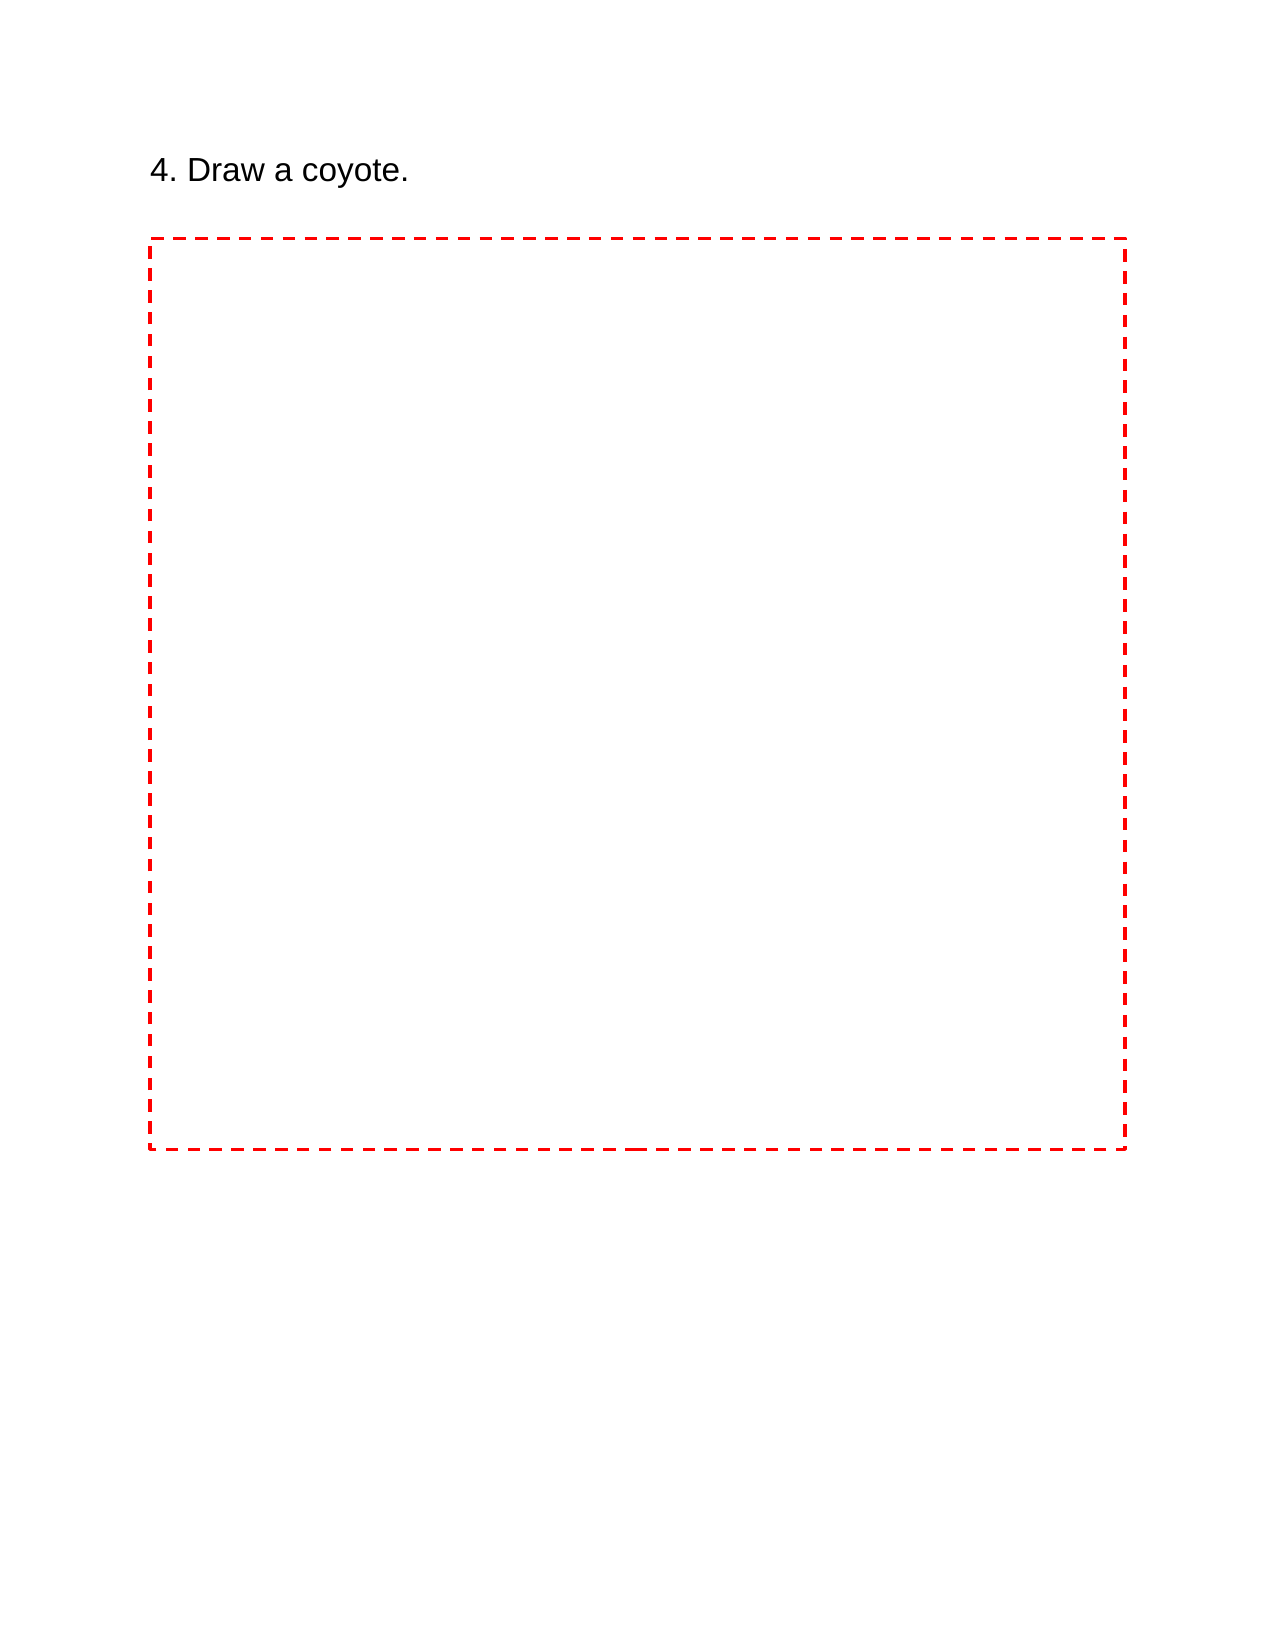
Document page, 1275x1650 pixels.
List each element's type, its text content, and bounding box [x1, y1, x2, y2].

text 4. Draw a coyote. [150, 150, 1125, 188]
